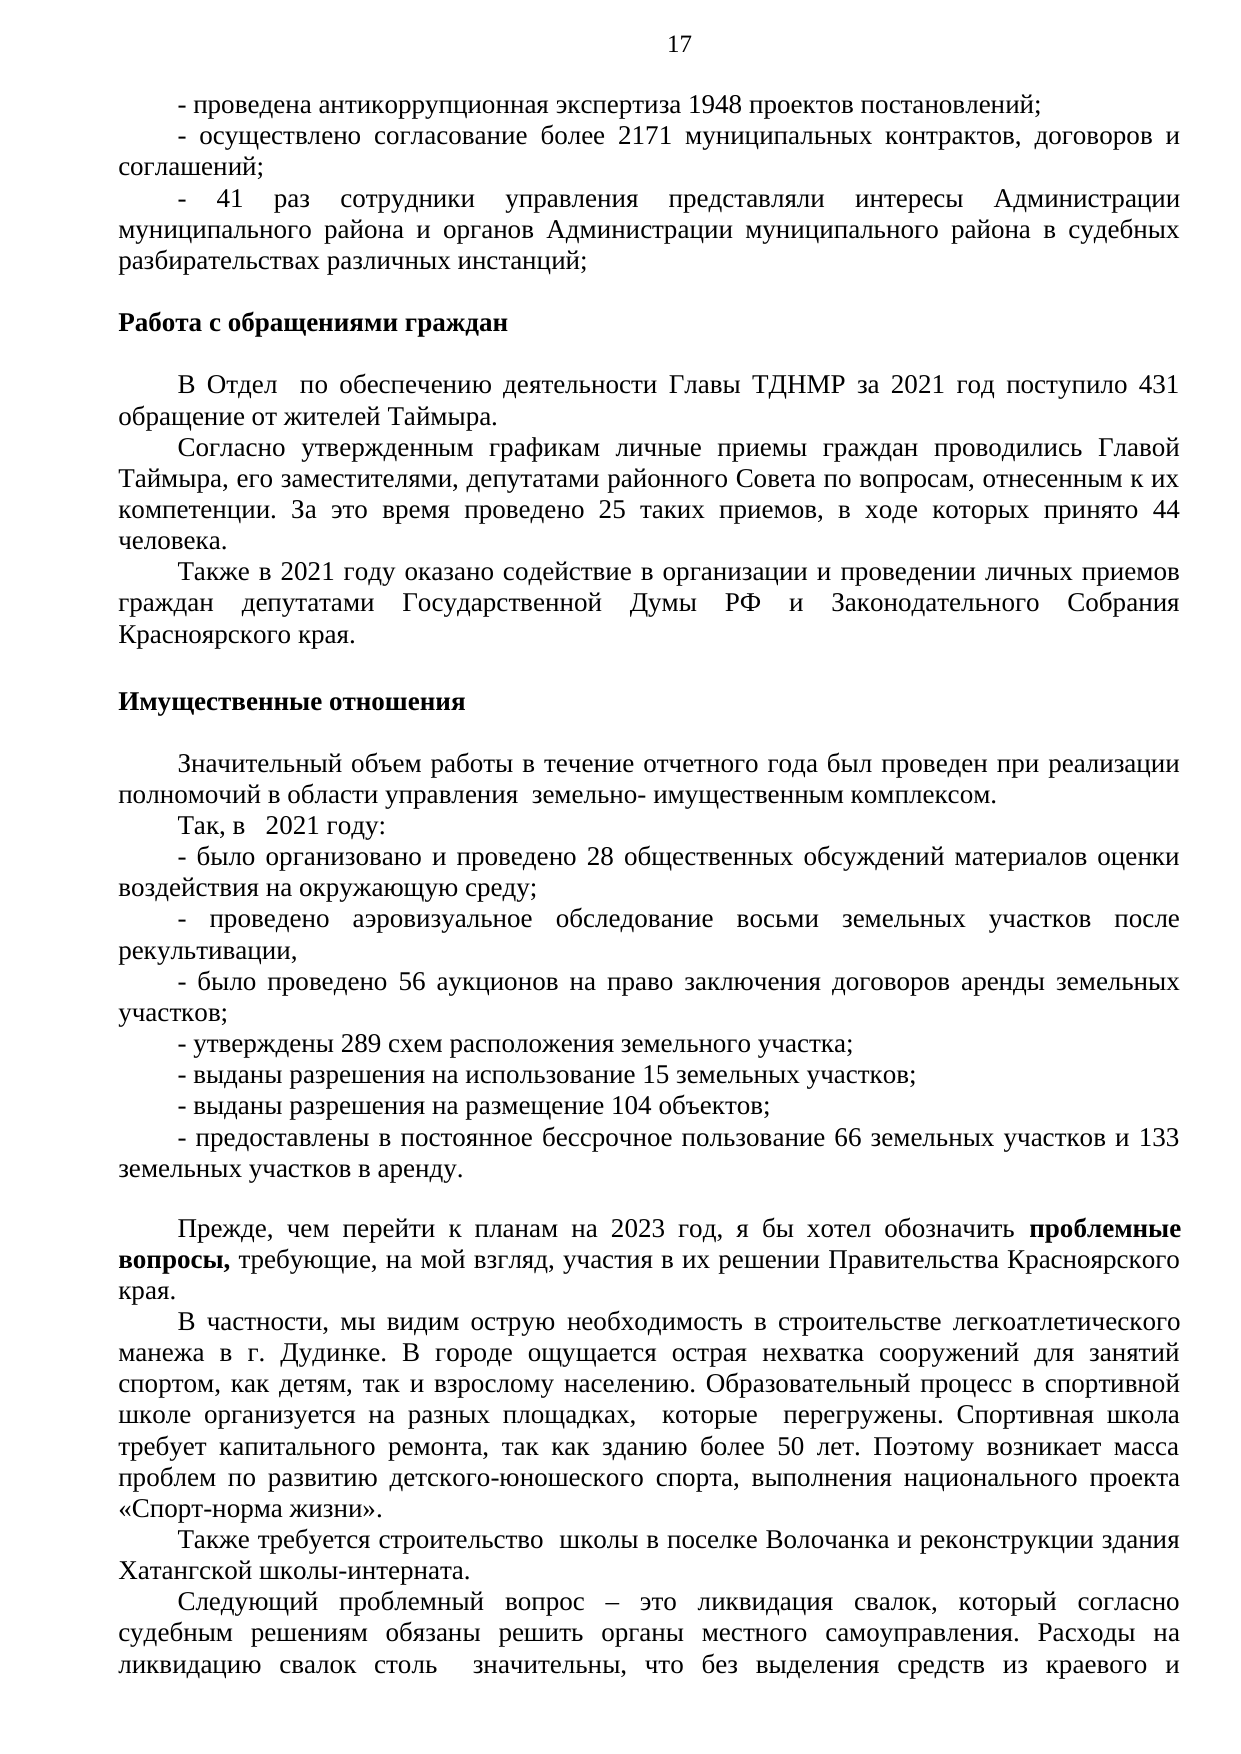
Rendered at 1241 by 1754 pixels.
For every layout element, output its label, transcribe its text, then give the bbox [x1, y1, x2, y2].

text - проведено аэровизуальное обследование восьми земельных участков после рекультивации, [118, 903, 1181, 965]
text Значительный объем работы в течение отчетного года был проведен при реализации полномочий в области управления земельно- имущественным комплексом. [118, 747, 1181, 809]
text - предоставлены в постоянное бессрочное пользование 66 земельных участков и 133 земельных участков в аренду. [118, 1121, 1181, 1183]
text - было организовано и проведено 28 общественных обсуждений материалов оценки воздействия на окружающую среду; [118, 840, 1181, 903]
text - выданы разрешения на размещение 104 объектов; [118, 1089, 1181, 1121]
text - осуществлено согласование более 2171 муниципальных контрактов, договоров и соглашений; [118, 119, 1181, 182]
text Имущественные отношения [118, 684, 1181, 716]
text - было проведено 56 аукционов на право заключения договоров аренды земельных участков; [118, 965, 1181, 1027]
text - проведена антикоррупционная экспертиза 1948 проектов постановлений; [118, 88, 1181, 119]
text Согласно утвержденным графикам личные приемы граждан проводились Главой Таймыра, его заместителями, депутатами районного Совета по вопросам, отнесенным к их компетенции. За это время проведено 25 таких приемов, в ходе которых принято 44 человека. [118, 431, 1181, 555]
text Так, в 2021 году: [118, 809, 1181, 840]
text - выданы разрешения на использование 15 земельных участков; [118, 1058, 1181, 1089]
text Прежде, чем перейти к планам на 2023 год, я бы хотел обозначить проблемные вопросы, требующие, на мой взгляд, участия в их решении Правительства Красноярского края. [118, 1212, 1181, 1305]
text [118, 1585, 1181, 1679]
text Работа с обращениями граждан [118, 306, 1181, 337]
text - 41 раз сотрудники управления представляли интересы Администрации муниципального района и органов Администрации муниципального района в судебных разбирательствах различных инстанций; [118, 182, 1181, 275]
text Также требуется строительство школы в поселке Волочанка и реконструкции здания Хатангской школы-интерната. [118, 1523, 1181, 1585]
text - утверждены 289 схем расположения земельного участка; [118, 1027, 1181, 1058]
text В частности, мы видим острую необходимость в строительстве легкоатлетического манежа в г. Дудинке. В городе ощущается острая нехватка сооружений для занятий спортом, как детям, так и взрослому населению. Образовательный процесс в спортивной школе организуется на разных площадках, которые перегружены. Спортивная школа требует капитального ремонта, так как зданию более 50 лет. Поэтому возникает масса проблем по развитию детского-юношеского спорта, выполнения национального проекта «Спорт-норма жизни». [118, 1305, 1181, 1523]
text В Отдел по обеспечению деятельности Главы ТДНМР за 2021 год поступило 431 обращение от жителей Таймыра. [118, 368, 1181, 431]
text Также в 2021 году оказано содействие в организации и проведении личных приемов граждан депутатами Государственной Думы РФ и Законодательного Собрания Красноярского края. [118, 555, 1181, 649]
